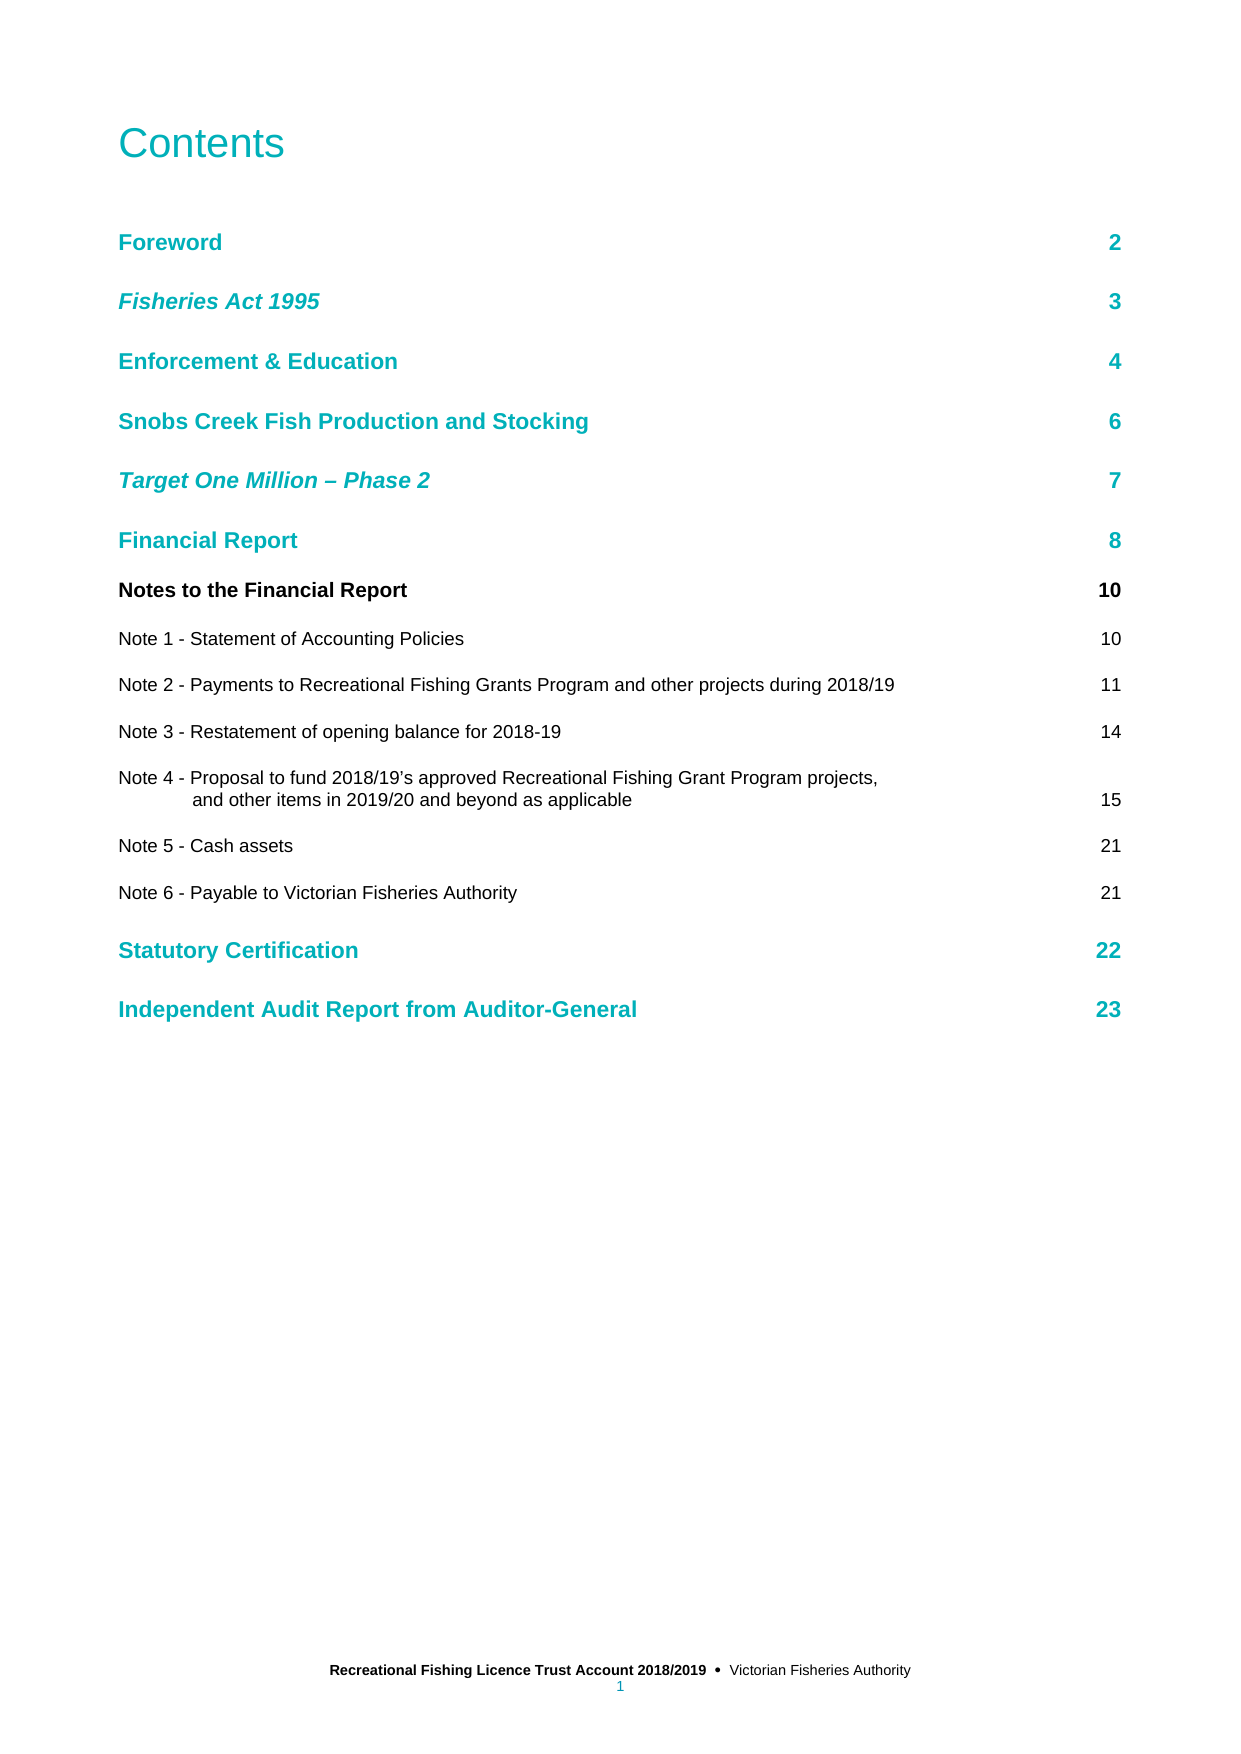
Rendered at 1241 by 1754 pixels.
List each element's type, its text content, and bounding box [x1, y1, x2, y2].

text Target One Million – Phase 2 7 [118, 467, 1122, 494]
text Notes to the Financial Report 10 [118, 578, 1122, 602]
text Note 6 - Payable to Victorian Fisheries Authority 21 [118, 882, 1122, 903]
text Independent Audit Report from Auditor-General 23 [118, 996, 1122, 1023]
text Fisheries Act 1995 3 [118, 288, 1122, 314]
text Financial Report 8 [118, 527, 1122, 553]
text Note 5 - Cash assets 21 [118, 835, 1122, 857]
text Note 3 - Restatement of opening balance for 2018-19 14 [118, 720, 1122, 742]
text Note 2 - Payments to Recreational Fishing Grants Program and other projects during 2018/19 11 [118, 674, 1122, 695]
text Note 1 - Statement of Accounting Policies 10 [118, 627, 1122, 649]
text Statutory Certification 22 [118, 937, 1122, 963]
text Foreword 2 [118, 228, 1122, 255]
text Snobs Creek Fish Production and Stocking 6 [118, 408, 1122, 434]
subtitle Contents [118, 118, 1122, 166]
text Enforcement & Education 4 [118, 348, 1122, 374]
text Note 4 - Proposal to fund 2018/19’s approved Recreational Fishing Grant Program projects, and other items in 2019/20 and beyond as applicable 15 [118, 767, 1122, 810]
